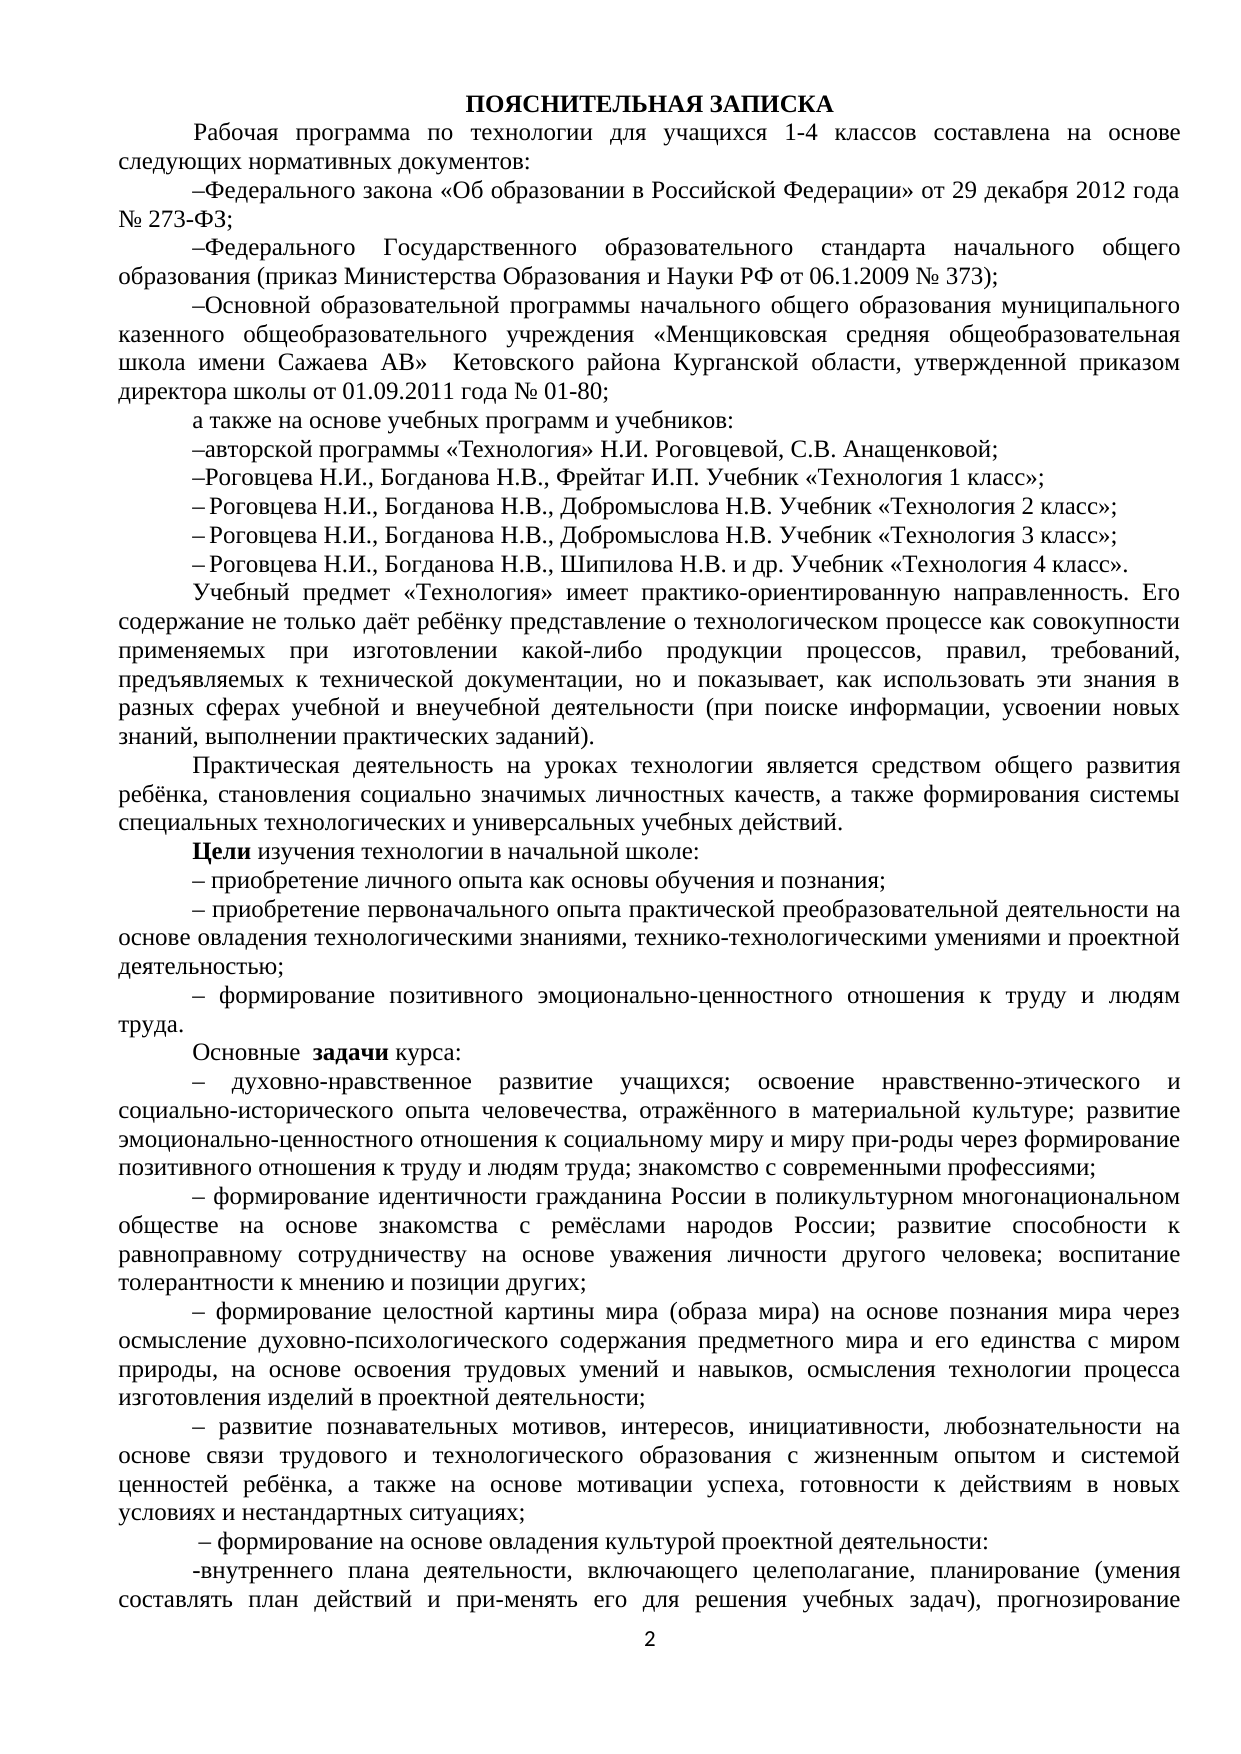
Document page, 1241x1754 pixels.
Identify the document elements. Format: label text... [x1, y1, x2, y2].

text ПОЯСНИТЕЛЬНАЯ ЗАПИСКА [118, 89, 1181, 117]
text –Роговцева Н.И., Богданова Н.В., Фрейтаг И.П. Учебник «Технология 1 класс»; [118, 462, 1181, 491]
text – формирование идентичности гражданина России в поликультурном многонациональном обществе на основе знакомства с ремёслами народов России; развитие способности к равноправному сотрудничеству на основе уважения личности другого человека; воспитание толерантности к мнению и позиции других; [118, 1181, 1181, 1296]
text – Роговцева Н.И., Богданова Н.В., Добромыслова Н.В. Учебник «Технология 3 класс»; [118, 520, 1181, 549]
text – развитие познавательных мотивов, интересов, инициативности, любознательности на основе связи трудового и технологического образования с жизненным опытом и системой ценностей ребёнка, а также на основе мотивации успеха, готовности к действиям в новых условиях и нестандартных ситуациях; [118, 1411, 1181, 1526]
text – приобретение первоначального опыта практической преобразовательной деятельности на основе овладения технологическими знаниями, технико-технологическими умениями и проектной деятельностью; [118, 894, 1181, 980]
text – приобретение личного опыта как основы обучения и познания; [118, 865, 1181, 894]
text –Федерального закона «Об образовании в Российской Федерации» от 29 декабря 2012 года № 273-ФЗ; [118, 175, 1181, 232]
text Цели изучения технологии в начальной школе: [118, 836, 1181, 865]
text – формирование на основе овладения культурой проектной деятельности: [118, 1526, 1181, 1555]
text – Роговцева Н.И., Богданова Н.В., Добромыслова Н.В. Учебник «Технология 2 класс»; [118, 491, 1181, 520]
text –Основной образовательной программы начального общего образования муниципального казенного общеобразовательного учреждения «Менщиковская средняя общеобразовательная школа имени Сажаева АВ» Кетовского района Курганской области, утвержденной приказом директора школы от 01.09.2011 года № 01-80; [118, 290, 1181, 405]
text –авторской программы «Технология» Н.И. Роговцевой, С.В. Анащенковой; [118, 434, 1181, 462]
text Практическая деятельность на уроках технологии является средством общего развития ребёнка, становления социально значимых личностных качеств, а также формирования системы специальных технологических и универсальных учебных действий. [118, 750, 1181, 836]
text Рабочая программа по технологии для учащихся 1-4 классов составлена на основе следующих нормативных документов: [118, 117, 1181, 175]
text –Федерального Государственного образовательного стандарта начального общего образования (приказ Министерства Образования и Науки РФ от 06.1.2009 № 373); [118, 232, 1181, 290]
text – формирование целостной картины мира (образа мира) на основе познания мира через осмысление духовно-психологического содержания предметного мира и его единства с миром природы, на основе освоения трудовых умений и навыков, осмысления технологии процесса изготовления изделий в проектной деятельности; [118, 1296, 1181, 1411]
text – формирование позитивного эмоционально-ценностного отношения к труду и людям труда. [118, 980, 1181, 1037]
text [118, 1555, 1181, 1612]
text – Роговцева Н.И., Богданова Н.В., Шипилова Н.В. и др. Учебник «Технология 4 класс». [118, 549, 1181, 577]
text – духовно-нравственное развитие учащихся; освоение нравственно-этического и социально-исторического опыта человечества, отражённого в материальной культуре; развитие эмоционально-ценностного отношения к социальному миру и миру при-роды через формирование позитивного отношения к труду и людям труда; знакомство с современными профессиями; [118, 1066, 1181, 1181]
text Учебный предмет «Технология» имеет практико-ориентированную направленность. Его содержание не только даёт ребёнку представление о технологическом процессе как совокупности применяемых при изготовлении какой-либо продукции процессов, правил, требований, предъявляемых к технической документации, но и показывает, как использовать эти знания в разных сферах учебной и внеучебной деятельности (при поиске информации, усвоении новых знаний, выполнении практических заданий). [118, 577, 1181, 750]
text а также на основе учебных программ и учебников: [118, 405, 1181, 434]
text Основные задачи курса: [118, 1037, 1181, 1066]
